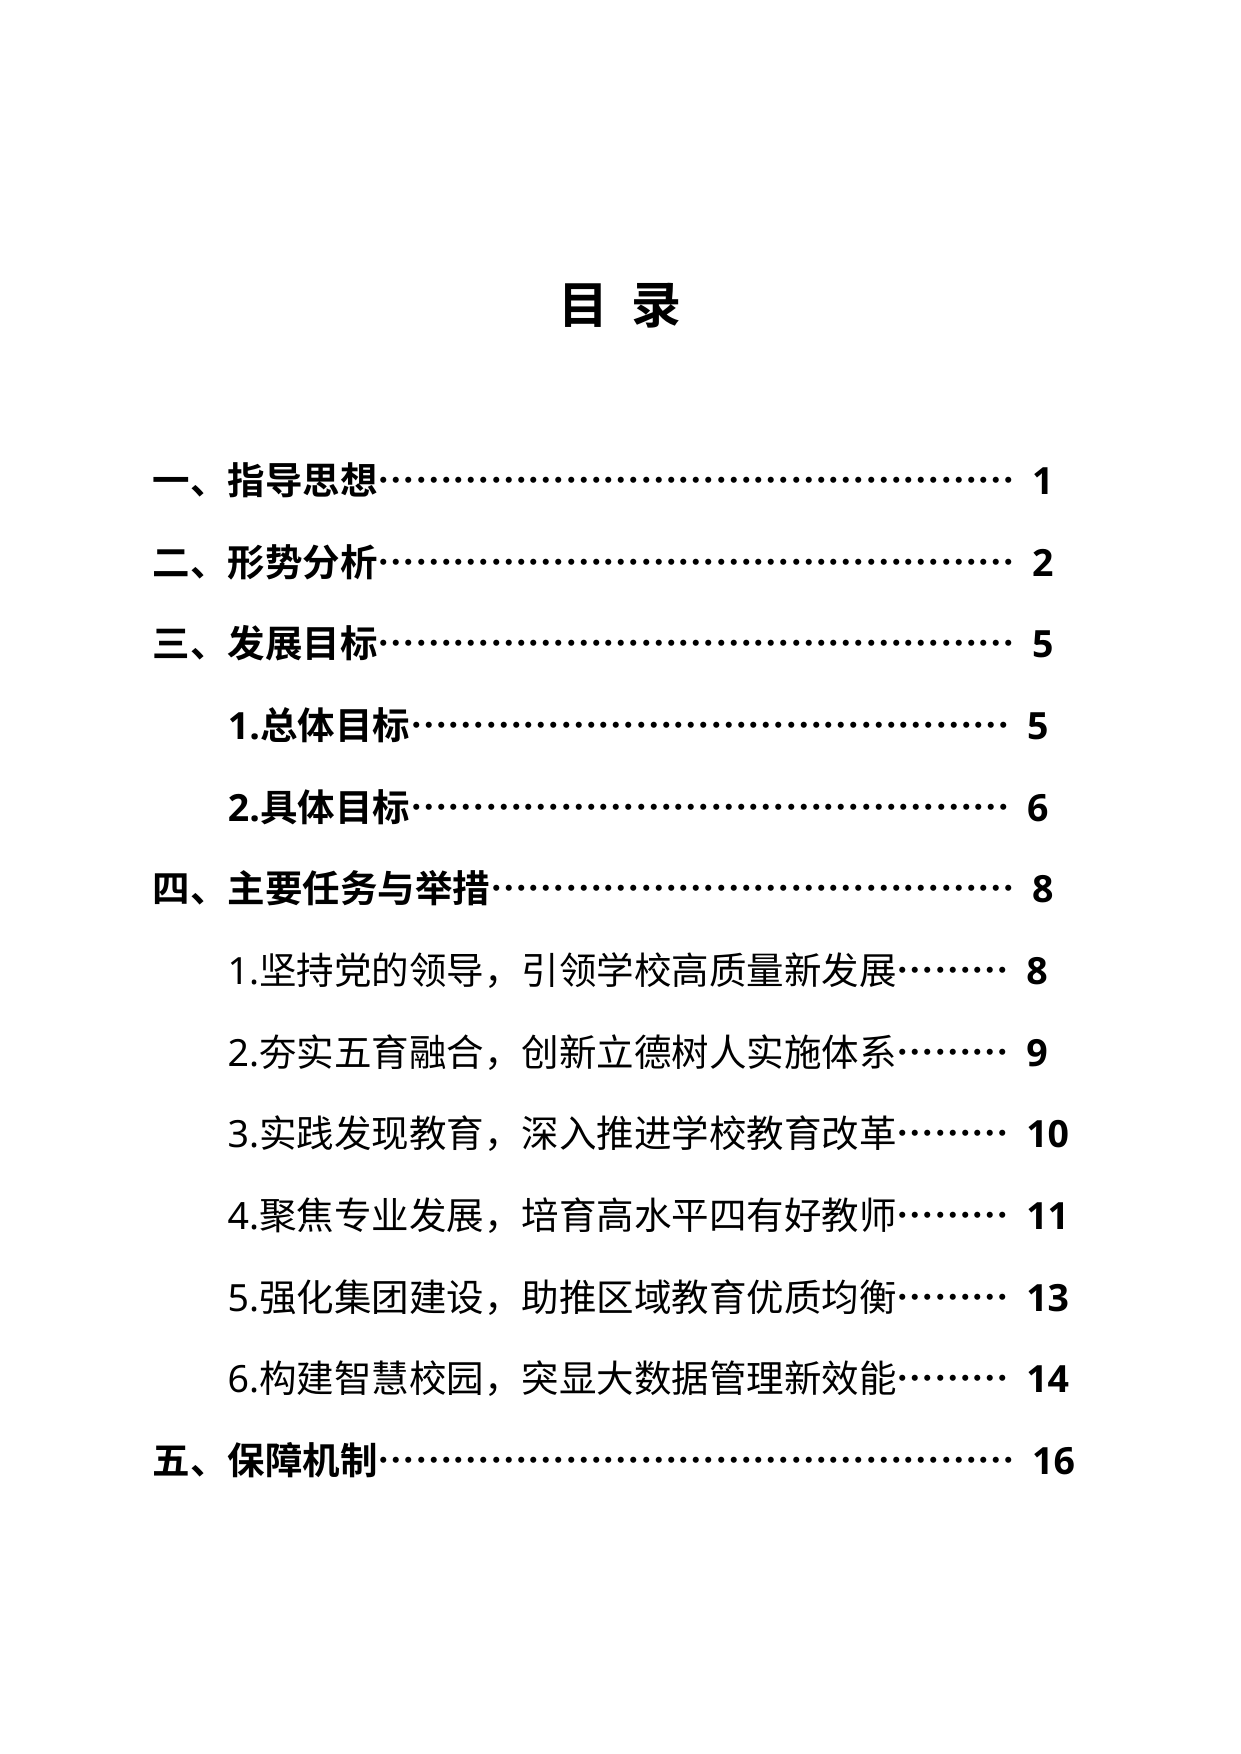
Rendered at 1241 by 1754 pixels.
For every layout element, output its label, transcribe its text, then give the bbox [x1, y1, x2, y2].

list 二、形势分析…………………………………………… 2 [152, 533, 1088, 587]
text 1.坚持党的领导，引领学校高质量新发展……… 8 [152, 941, 1088, 996]
text 2.夯实五育融合，创新立德树人实施体系……… 9 [152, 1023, 1088, 1077]
list 三、发展目标…………………………………………… 5 [152, 614, 1088, 669]
list 5.强化集团建设，助推区域教育优质均衡……… 13 [152, 1268, 1088, 1322]
list 1.总体目标………………………………………… 5 [152, 696, 1088, 751]
list 五、保障机制…………………………………………… 16 [152, 1431, 1088, 1486]
list 6.构建智慧校园，突显大数据管理新效能……… 14 [152, 1349, 1088, 1404]
text 目 录 [152, 266, 1088, 338]
list 2.具体目标………………………………………… 6 [152, 778, 1088, 832]
list 四、主要任务与举措…………………………………… 8 [152, 859, 1088, 914]
list 4.聚焦专业发展，培育高水平四有好教师……… 11 [152, 1186, 1088, 1241]
list 3.实践发现教育，深入推进学校教育改革……… 10 [152, 1104, 1088, 1159]
list 指导思想…………………………………………… 1 [152, 451, 1088, 506]
